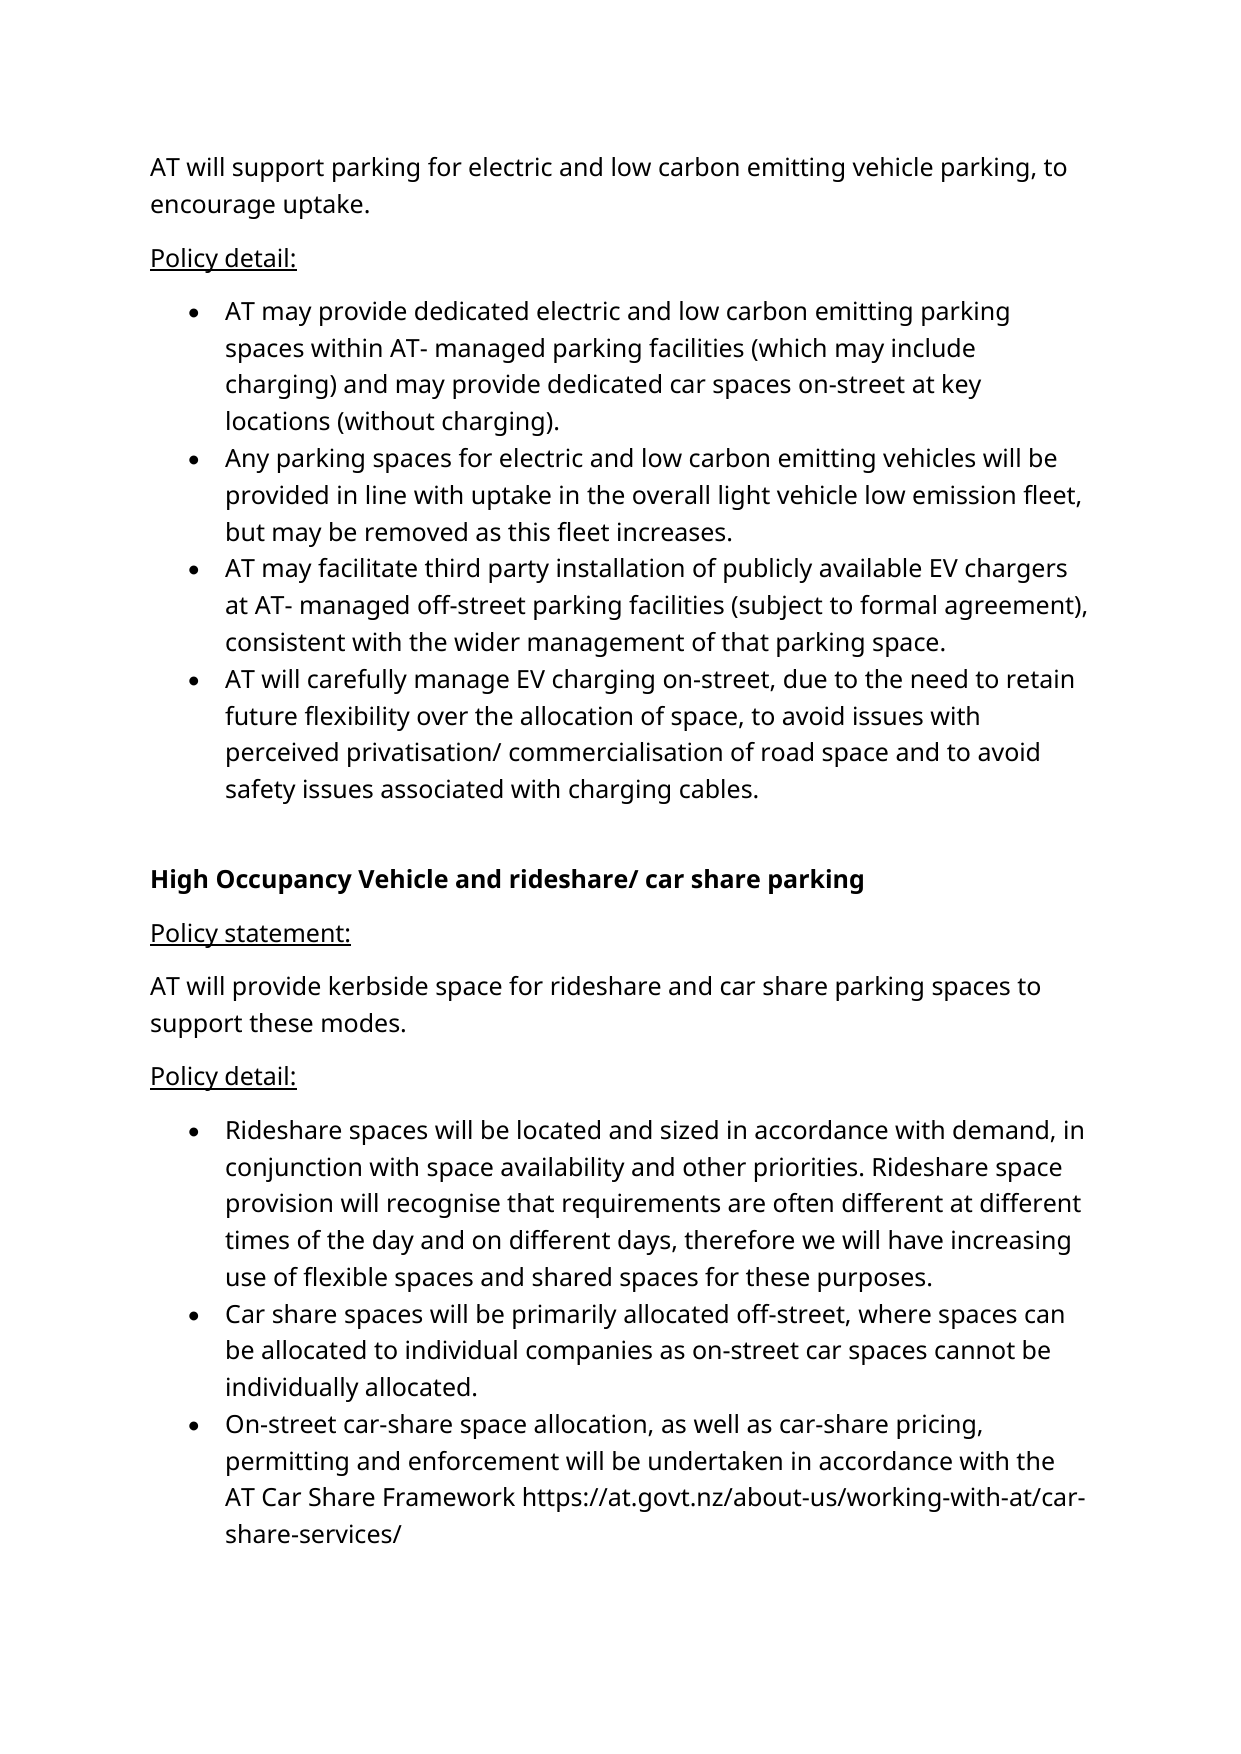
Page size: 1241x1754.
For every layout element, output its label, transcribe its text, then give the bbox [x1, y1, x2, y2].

text Policy statement: [150, 915, 1090, 949]
list Car share spaces will be primarily allocated off-street, where spaces can be allocated to individual companies as on-street car spaces cannot be individually allocated. [187, 1296, 1090, 1404]
text AT will provide kerbside space for rideshare and car share parking spaces to support these modes. [150, 969, 1090, 1039]
list Any parking spaces for electric and low carbon emitting vehicles will be provided in line with uptake in the overall light vehicle low emission fleet, but may be removed as this fleet increases. [187, 441, 1090, 548]
text AT will support parking for electric and low carbon emitting vehicle parking, to encourage uptake. [150, 150, 1090, 221]
text Policy detail: [150, 240, 1090, 274]
list Rideshare spaces will be located and sized in accordance with demand, in conjunction with space availability and other priorities. Rideshare space provision will recognise that requirements are often different at different times of the day and on different days, therefore we will have increasing use of flexible spaces and shared spaces for these purposes. [187, 1112, 1090, 1293]
text Policy detail: [150, 1059, 1090, 1093]
list AT may provide dedicated electric and low carbon emitting parking spaces within AT- managed parking facilities (which may include charging) and may provide dedicated car spaces on-street at key locations (without charging). [187, 294, 1090, 438]
list AT will carefully manage EV charging on-street, due to the need to retain future flexibility over the allocation of space, to avoid issues with perceived privatisation/ commercialisation of road space and to avoid safety issues associated with charging cables. [187, 661, 1090, 806]
list AT may facilitate third party installation of publicly available EV chargers at AT- managed off-street parking facilities (subject to formal agreement), consistent with the wider management of that parking space. [187, 551, 1090, 659]
text High Occupancy Vehicle and rideshare/ car share parking [150, 862, 1090, 896]
list On-street car-share space allocation, as well as car-share pricing, permitting and enforcement will be undertaken in accordance with the AT Car Share Framework https://at.govt.nz/about-us/working-with-at/car-share-services/ [187, 1407, 1090, 1551]
